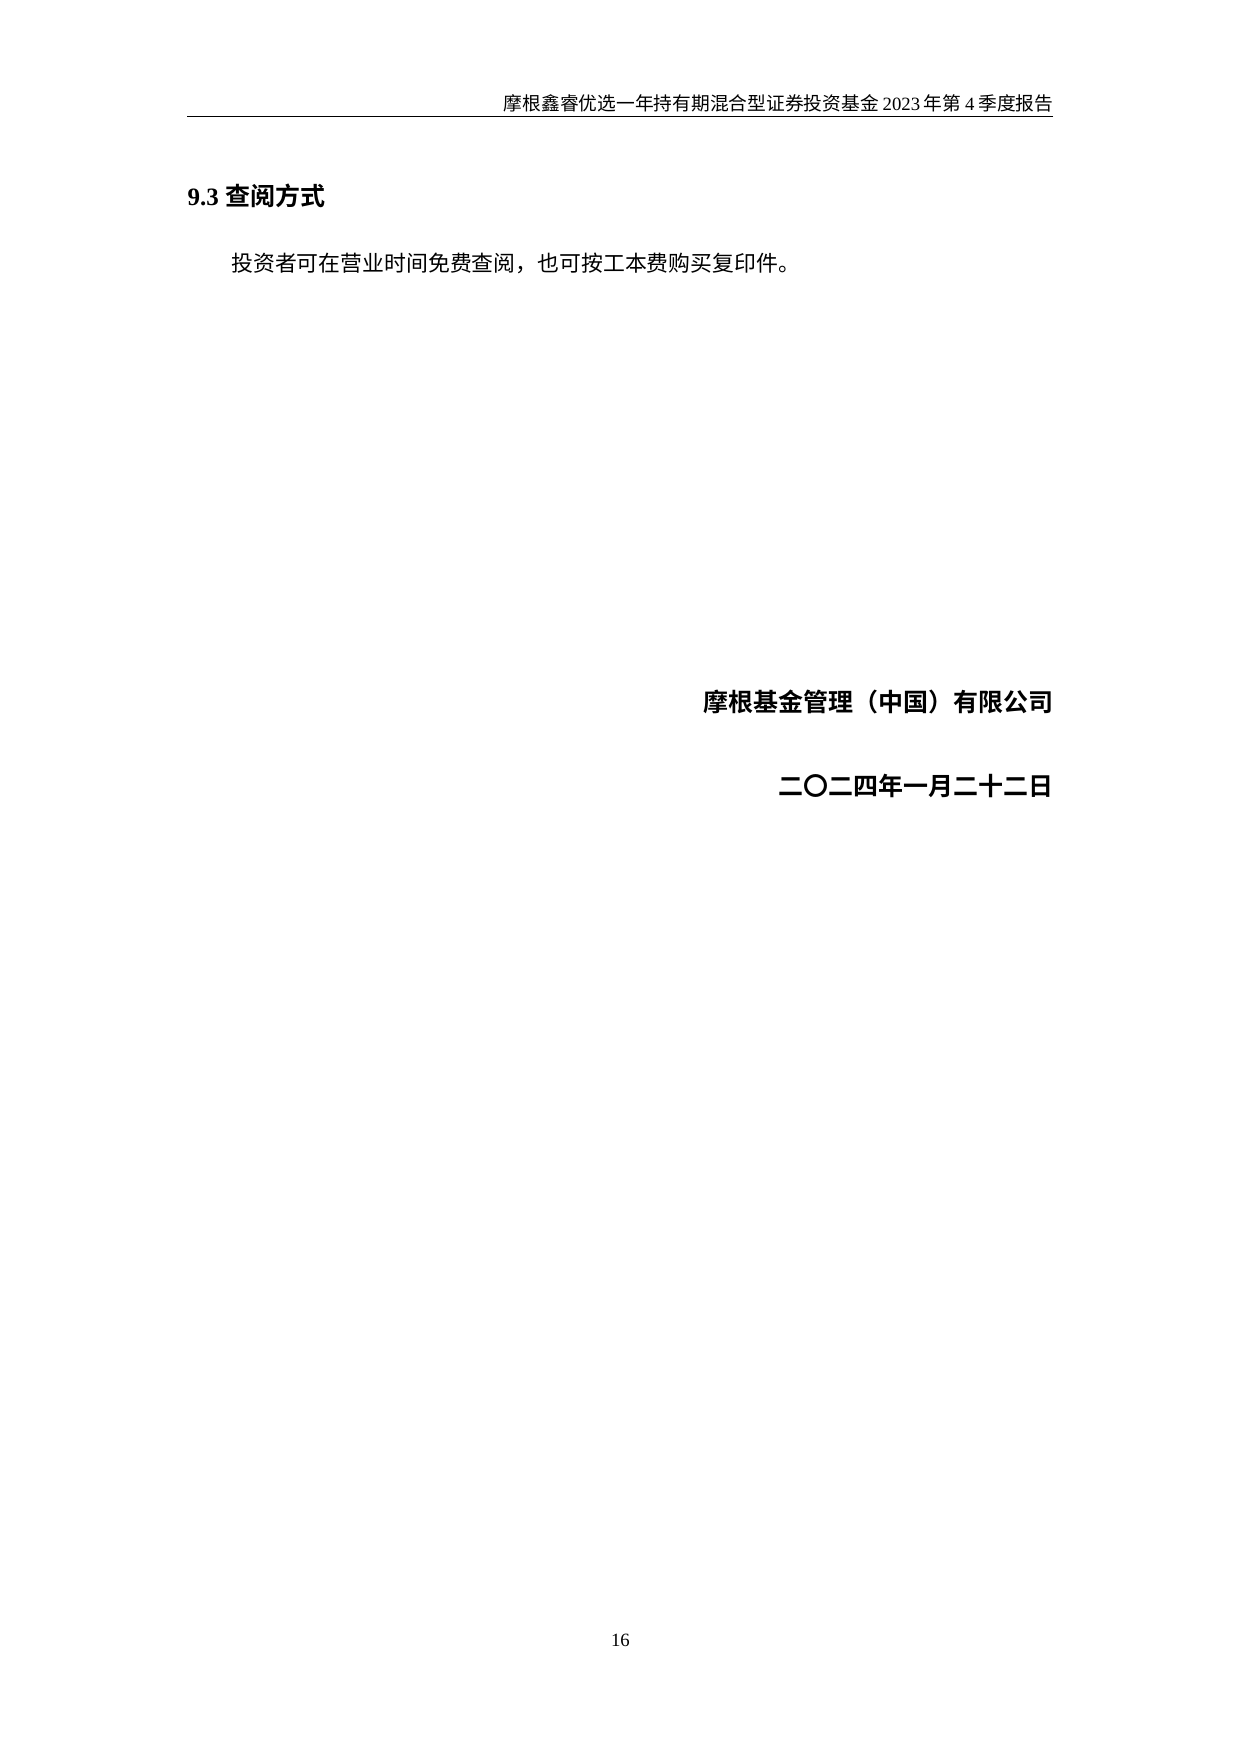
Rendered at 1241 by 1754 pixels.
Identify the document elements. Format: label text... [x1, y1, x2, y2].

text 投资者可在营业时间免费查阅，也可按工本费购买复印件。 [187, 245, 1053, 278]
text 9.3 查阅方式 [187, 162, 1053, 227]
text 二〇二四年一月二十二日 [187, 752, 1053, 817]
text 摩根基金管理（中国）有限公司 [187, 668, 1053, 733]
